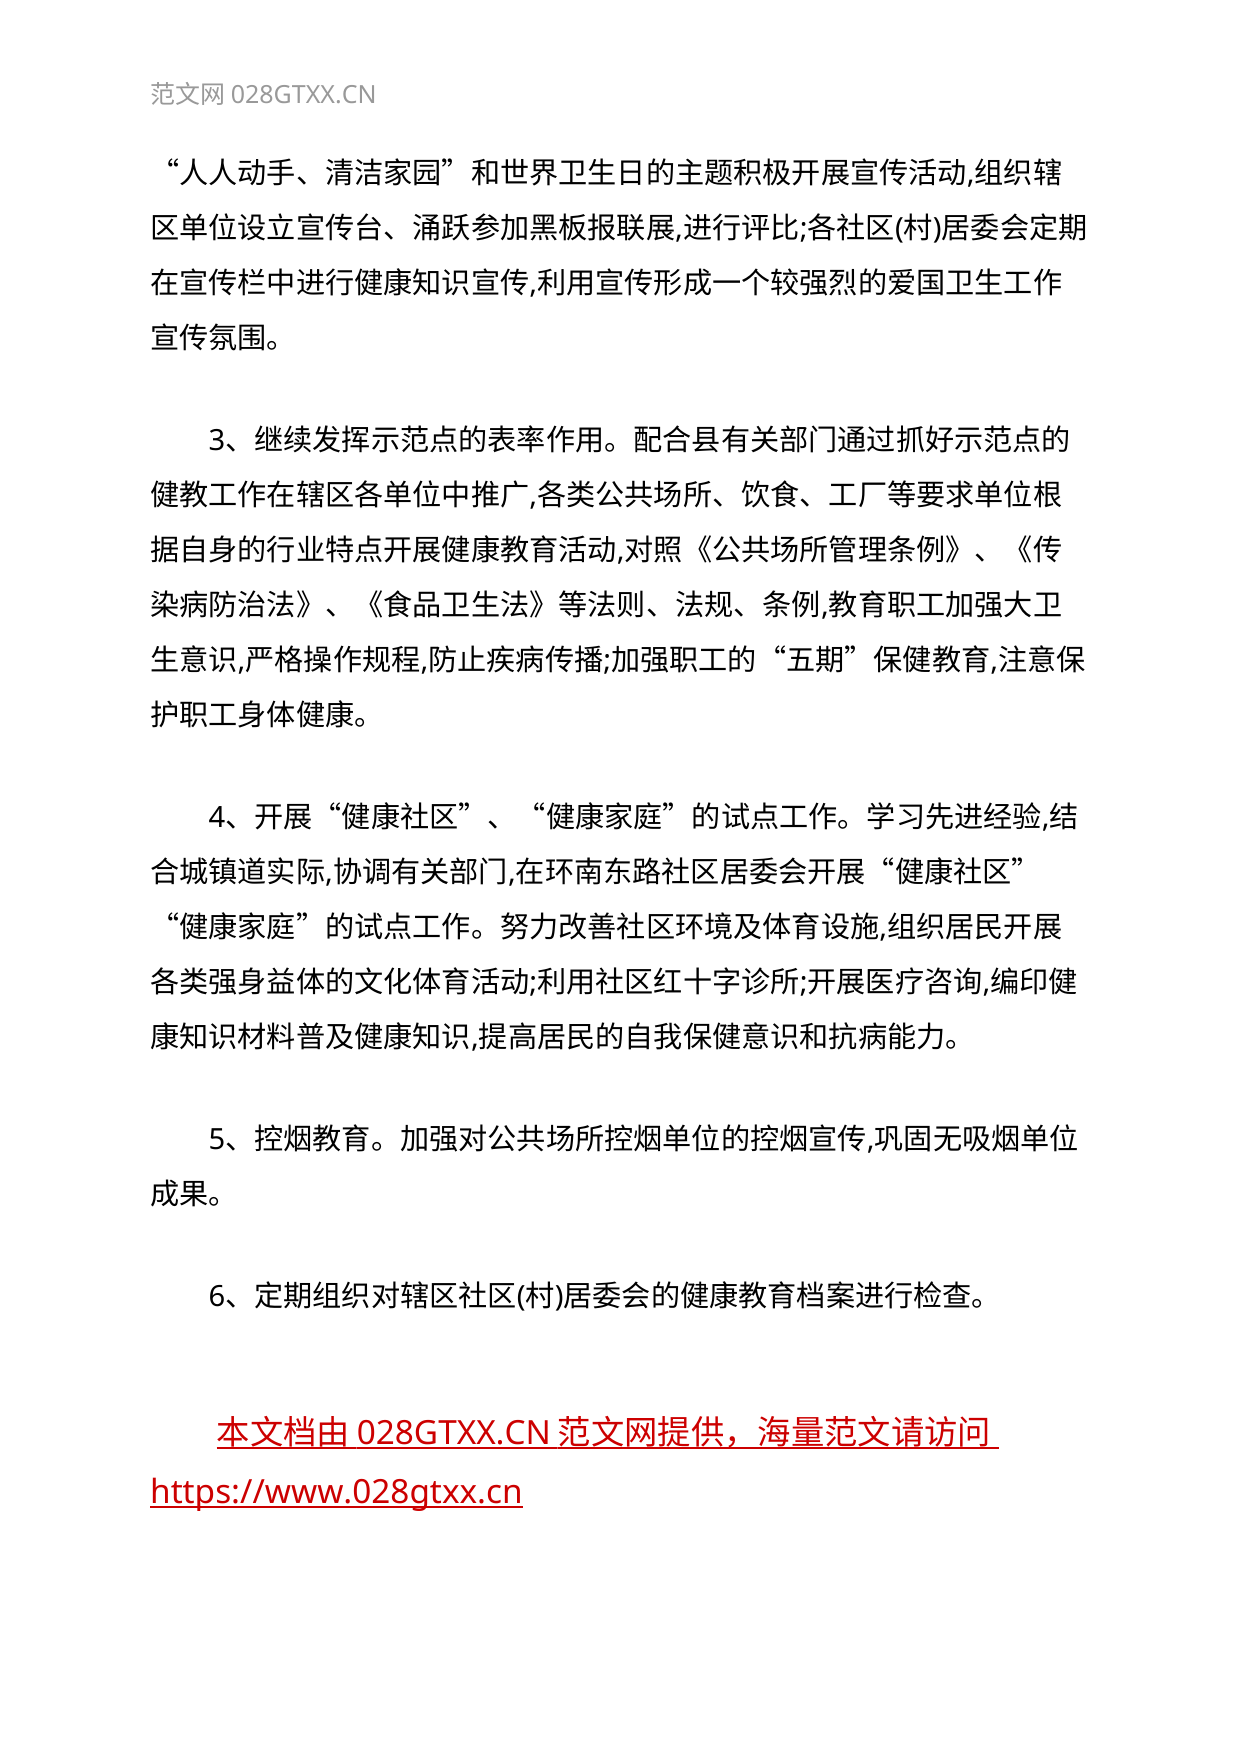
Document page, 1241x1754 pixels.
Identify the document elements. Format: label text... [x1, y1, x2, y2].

text 3、继续发挥示范点的表率作用。配合县有关部门通过抓好示范点的健教工作在辖区各单位中推广,各类公共场所、饮食、工厂等要求单位根据自身的行业特点开展健康教育活动,对照《公共场所管理条例》、《传染病防治法》、《食品卫生法》等法则、法规、条例,教育职工加强大卫生意识,严格操作规程,防止疾病传播;加强职工的“五期”保健教育,注意保护职工身体健康。 [150, 417, 1090, 734]
text 6、定期组织对辖区社区(村)居委会的健康教育档案进行检查。 [150, 1272, 1090, 1315]
text 本文档由028GTXX.CN范文网提供，海量范文请访问 https://www.028gtxx.cn [150, 1406, 1090, 1513]
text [150, 150, 1090, 357]
text 5、控烟教育。加强对公共场所控烟单位的控烟宣传,巩固无吸烟单位成果。 [150, 1116, 1090, 1213]
text 4、开展“健康社区”、“健康家庭”的试点工作。学习先进经验,结合城镇道实际,协调有关部门,在环南东路社区居委会开展“健康社区”“健康家庭”的试点工作。努力改善社区环境及体育设施,组织居民开展各类强身益体的文化体育活动;利用社区红十字诊所;开展医疗咨询,编印健康知识材料普及健康知识,提高居民的自我保健意识和抗病能力。 [150, 793, 1090, 1056]
